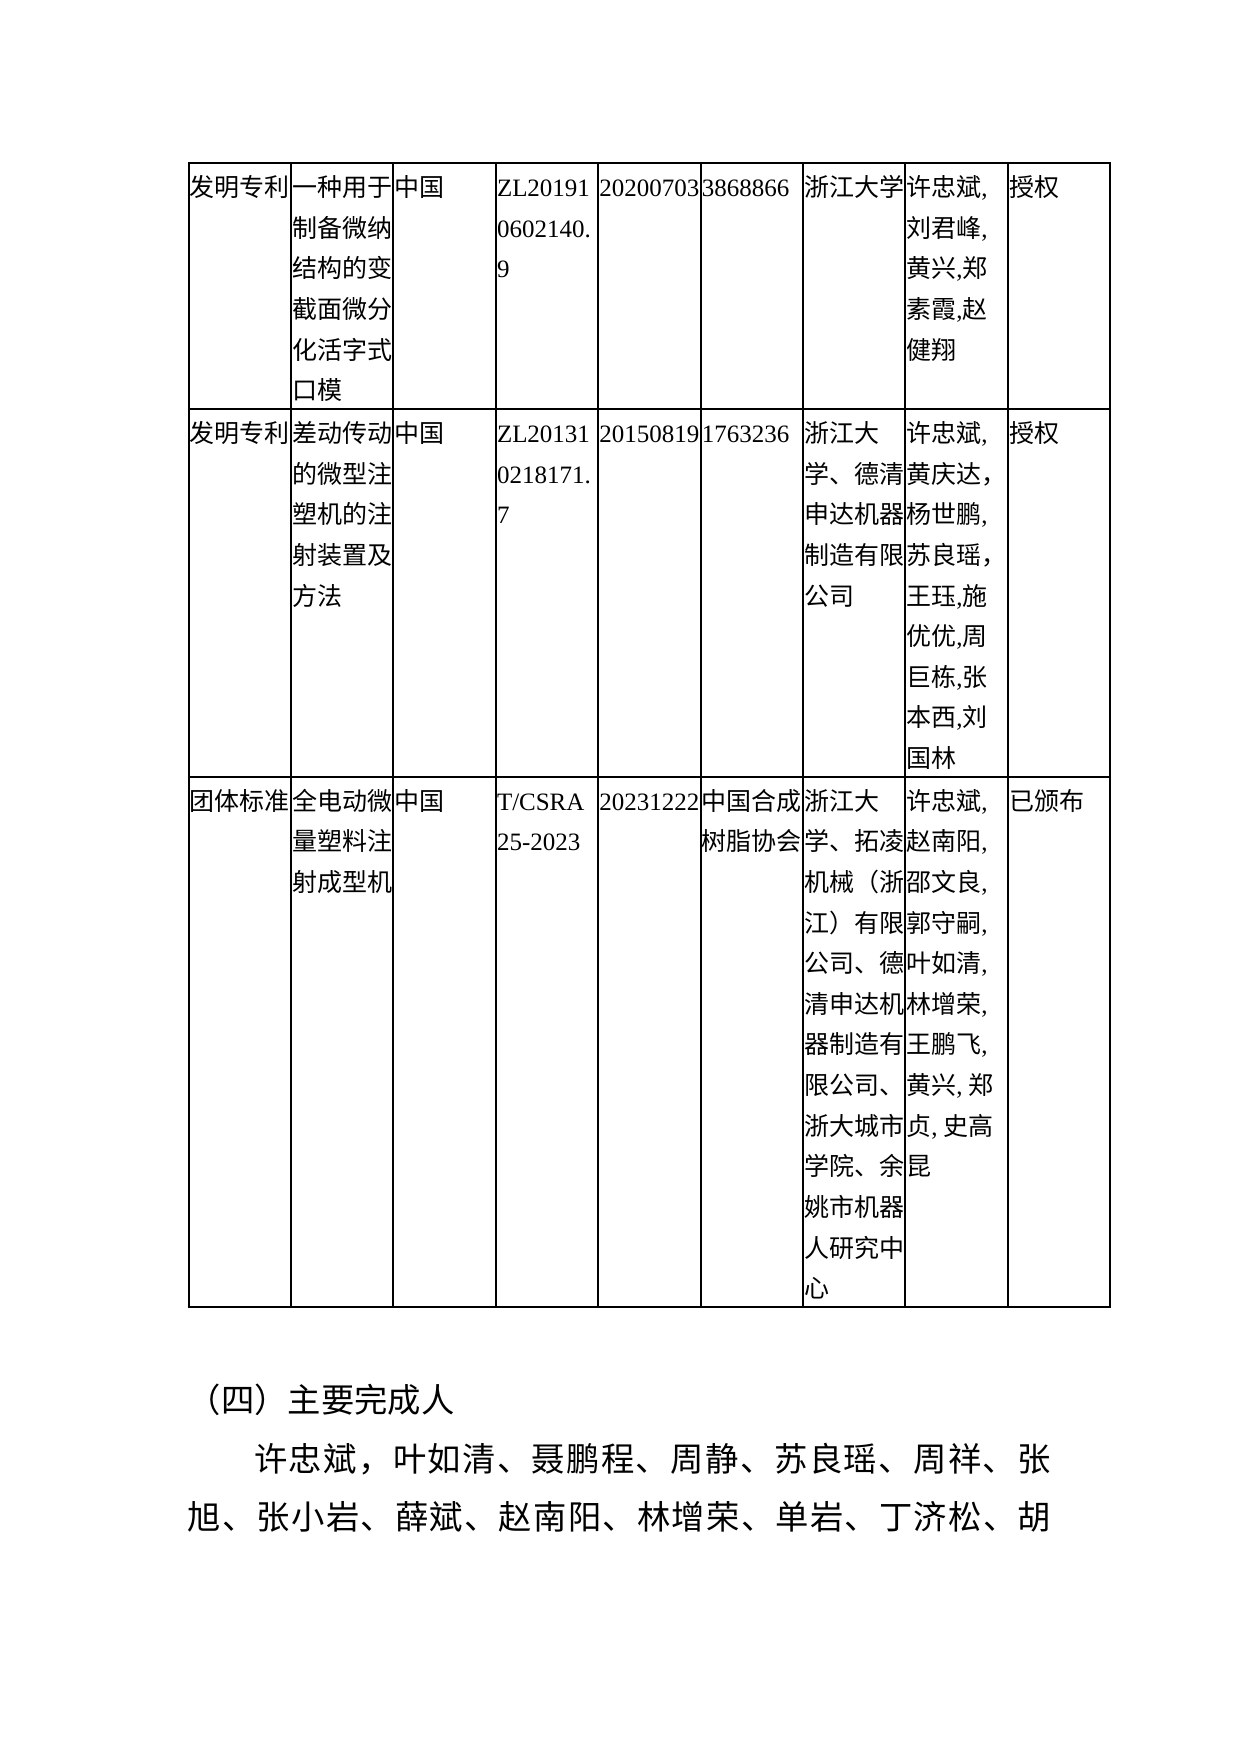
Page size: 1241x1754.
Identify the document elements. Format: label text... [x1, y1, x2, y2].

table_cell 已颁布 [1009, 778, 1109, 1306]
table_cell 许忠斌, 赵南阳, 邵文良, 郭守嗣, 叶如清, 林增荣, 王鹏飞, 黄兴, 郑贞, 史高昆 [906, 778, 1007, 1306]
table_cell 浙江大学、拓凌机械（浙江）有限公司、德清申达机器制造有限公司、浙大城市学院、余姚市机器人研究中心 [804, 778, 904, 1306]
table_cell 中国 [394, 778, 495, 1306]
table_cell 许忠斌,黄庆达，杨世鹏,苏良瑶，王珏,施优优,周巨栋,张本西,刘国林 [906, 410, 1007, 776]
table_cell 20200703 [599, 164, 700, 408]
table_cell 20231222 [599, 778, 700, 1306]
table_cell 浙江大学、德清申达机器制造有限公司 [804, 410, 904, 776]
table_cell 发明专利 [190, 164, 290, 408]
table_cell 许忠斌,刘君峰,黄兴,郑素霞,赵健翔 [906, 164, 1007, 408]
text （四）主要完成人 [187, 1366, 1053, 1424]
table_cell 一种用于制备微纳结构的变截面微分化活字式口模 [292, 164, 392, 408]
table_cell ZL201310218171.7 [497, 410, 597, 776]
table_cell ZL201910602140.9 [497, 164, 597, 408]
table_cell 20150819 [599, 410, 700, 776]
table_cell 授权 [1009, 164, 1109, 408]
table_cell 1763236 [702, 410, 802, 776]
table_cell 全电动微量塑料注射成型机 [292, 778, 392, 1306]
table_cell 授权 [1009, 410, 1109, 776]
table_cell 中国 [394, 410, 495, 776]
table_cell 发明专利 [190, 410, 290, 776]
table_cell 浙江大学 [804, 164, 904, 408]
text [187, 1424, 1053, 1541]
table_cell 团体标准 [190, 778, 290, 1306]
table_cell 差动传动的微型注塑机的注射装置及方法 [292, 410, 392, 776]
table_cell 3868866 [702, 164, 802, 408]
table_cell T/CSRA 25-2023 [497, 778, 597, 1306]
table_cell 中国合成树脂协会 [702, 778, 802, 1306]
table_cell 中国 [394, 164, 495, 408]
